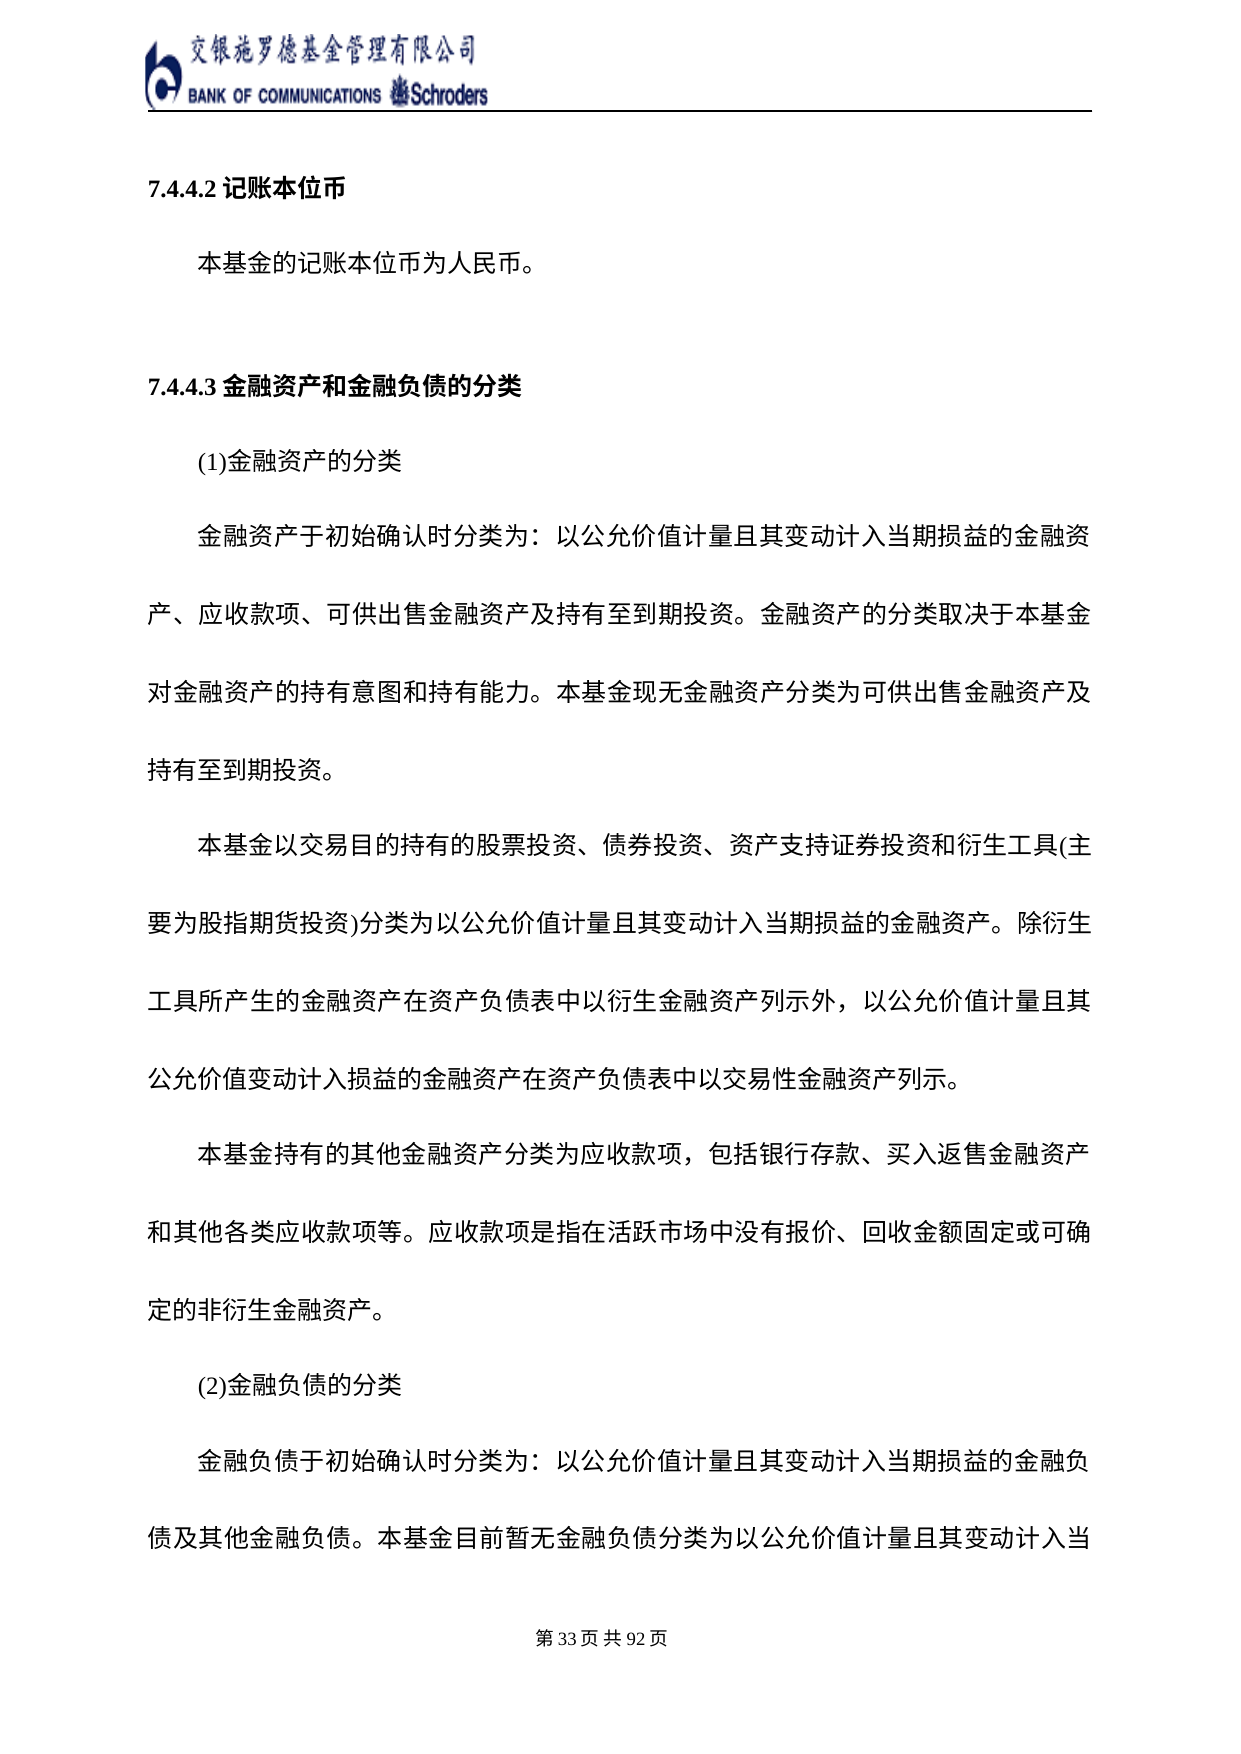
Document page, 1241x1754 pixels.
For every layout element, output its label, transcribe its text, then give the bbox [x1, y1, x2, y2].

text 本基金的记账本位币为人民币。 [148, 229, 1092, 294]
text (1)金融资产的分类 [148, 427, 1092, 492]
picture [145, 34, 488, 110]
text (2)金融负债的分类 [148, 1351, 1092, 1416]
subtitle 7.4.4.2 记账本位币 [148, 154, 1092, 219]
text 本基金以交易目的持有的股票投资、债券投资、资产支持证券投资和衍生工具(主要为股指期货投资)分类为以公允价值计量且其变动计入当期损益的金融资产。除衍生工具所产生的金融资产在资产负债表中以衍生金融资产列示外，以公允价值计量且其公允价值变动计入损益的金融资产在资产负债表中以交易性金融资产列示。 [148, 811, 1092, 1110]
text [148, 1427, 1092, 1569]
text 本基金持有的其他金融资产分类为应收款项，包括银行存款、买入返售金融资产和其他各类应收款项等。应收款项是指在活跃市场中没有报价、回收金额固定或可确定的非衍生金融资产。 [148, 1120, 1092, 1341]
subtitle 7.4.4.3 金融资产和金融负债的分类 [148, 352, 1092, 417]
text 金融资产于初始确认时分类为：以公允价值计量且其变动计入当期损益的金融资产、应收款项、可供出售金融资产及持有至到期投资。金融资产的分类取决于本基金对金融资产的持有意图和持有能力。本基金现无金融资产分类为可供出售金融资产及持有至到期投资。 [148, 502, 1092, 801]
